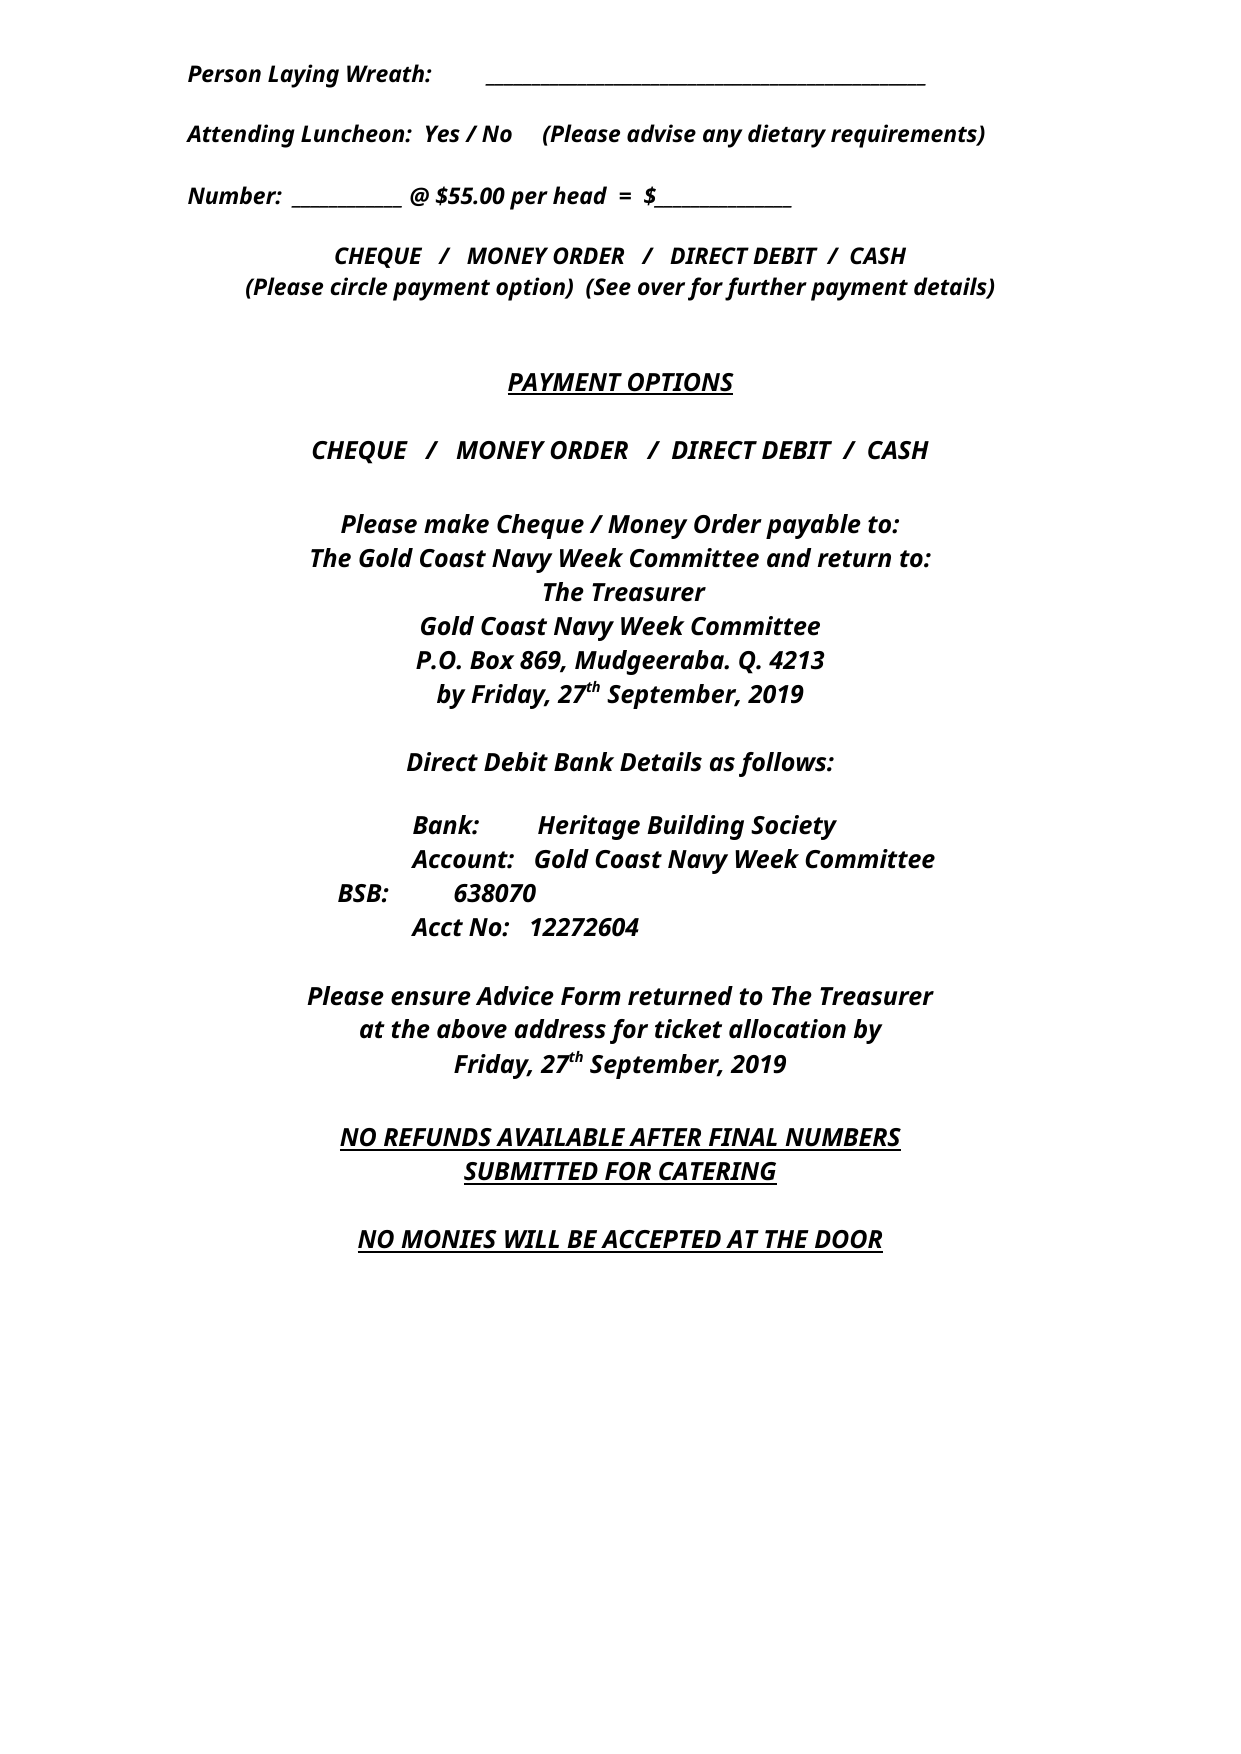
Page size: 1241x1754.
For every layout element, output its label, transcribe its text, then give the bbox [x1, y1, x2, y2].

text Account: Gold Coast Navy Week Committee [187, 842, 1053, 876]
text PAYMENT OPTIONS [187, 365, 1053, 399]
text (Please circle payment option) (See over for further payment details) [187, 271, 1053, 302]
text Acct No: 12272604 [187, 910, 1053, 944]
text CHEQUE / MONEY ORDER / DIRECT DEBIT / CASH [187, 433, 1053, 467]
text at the above address for ticket allocation by [187, 1012, 1053, 1046]
text SUBMITTED FOR CATERING [187, 1154, 1053, 1188]
text by Friday, 27th September, 2019 [187, 677, 1053, 711]
text Number: ____________ @ $55.00 per head = $_______________ [187, 180, 1053, 211]
text Please make Cheque / Money Order payable to: [187, 507, 1053, 541]
text Friday, 27th September, 2019 [187, 1046, 1053, 1080]
text The Gold Coast Navy Week Committee and return to: [187, 541, 1053, 575]
text Person Laying Wreath: ________________________________________________ [187, 57, 1053, 89]
subtitle Attending Luncheon: Yes / No (Please advise any dietary requirements) [187, 117, 1053, 149]
text Please ensure Advice Form returned to The Treasurer [187, 978, 1053, 1012]
text CHEQUE / MONEY ORDER / DIRECT DEBIT / CASH [187, 240, 1053, 271]
text The Treasurer [187, 575, 1053, 609]
text Direct Debit Bank Details as follows: [187, 745, 1053, 779]
text NO MONIES WILL BE ACCEPTED AT THE DOOR [187, 1222, 1053, 1256]
text NO REFUNDS AVAILABLE AFTER FINAL NUMBERS [187, 1120, 1053, 1154]
text Gold Coast Navy Week Committee [187, 609, 1053, 643]
text P.O. Box 869, Mudgeeraba. Q. 4213 [187, 643, 1053, 677]
text BSB: 638070 [187, 876, 1053, 910]
text Bank: Heritage Building Society [187, 808, 1053, 842]
